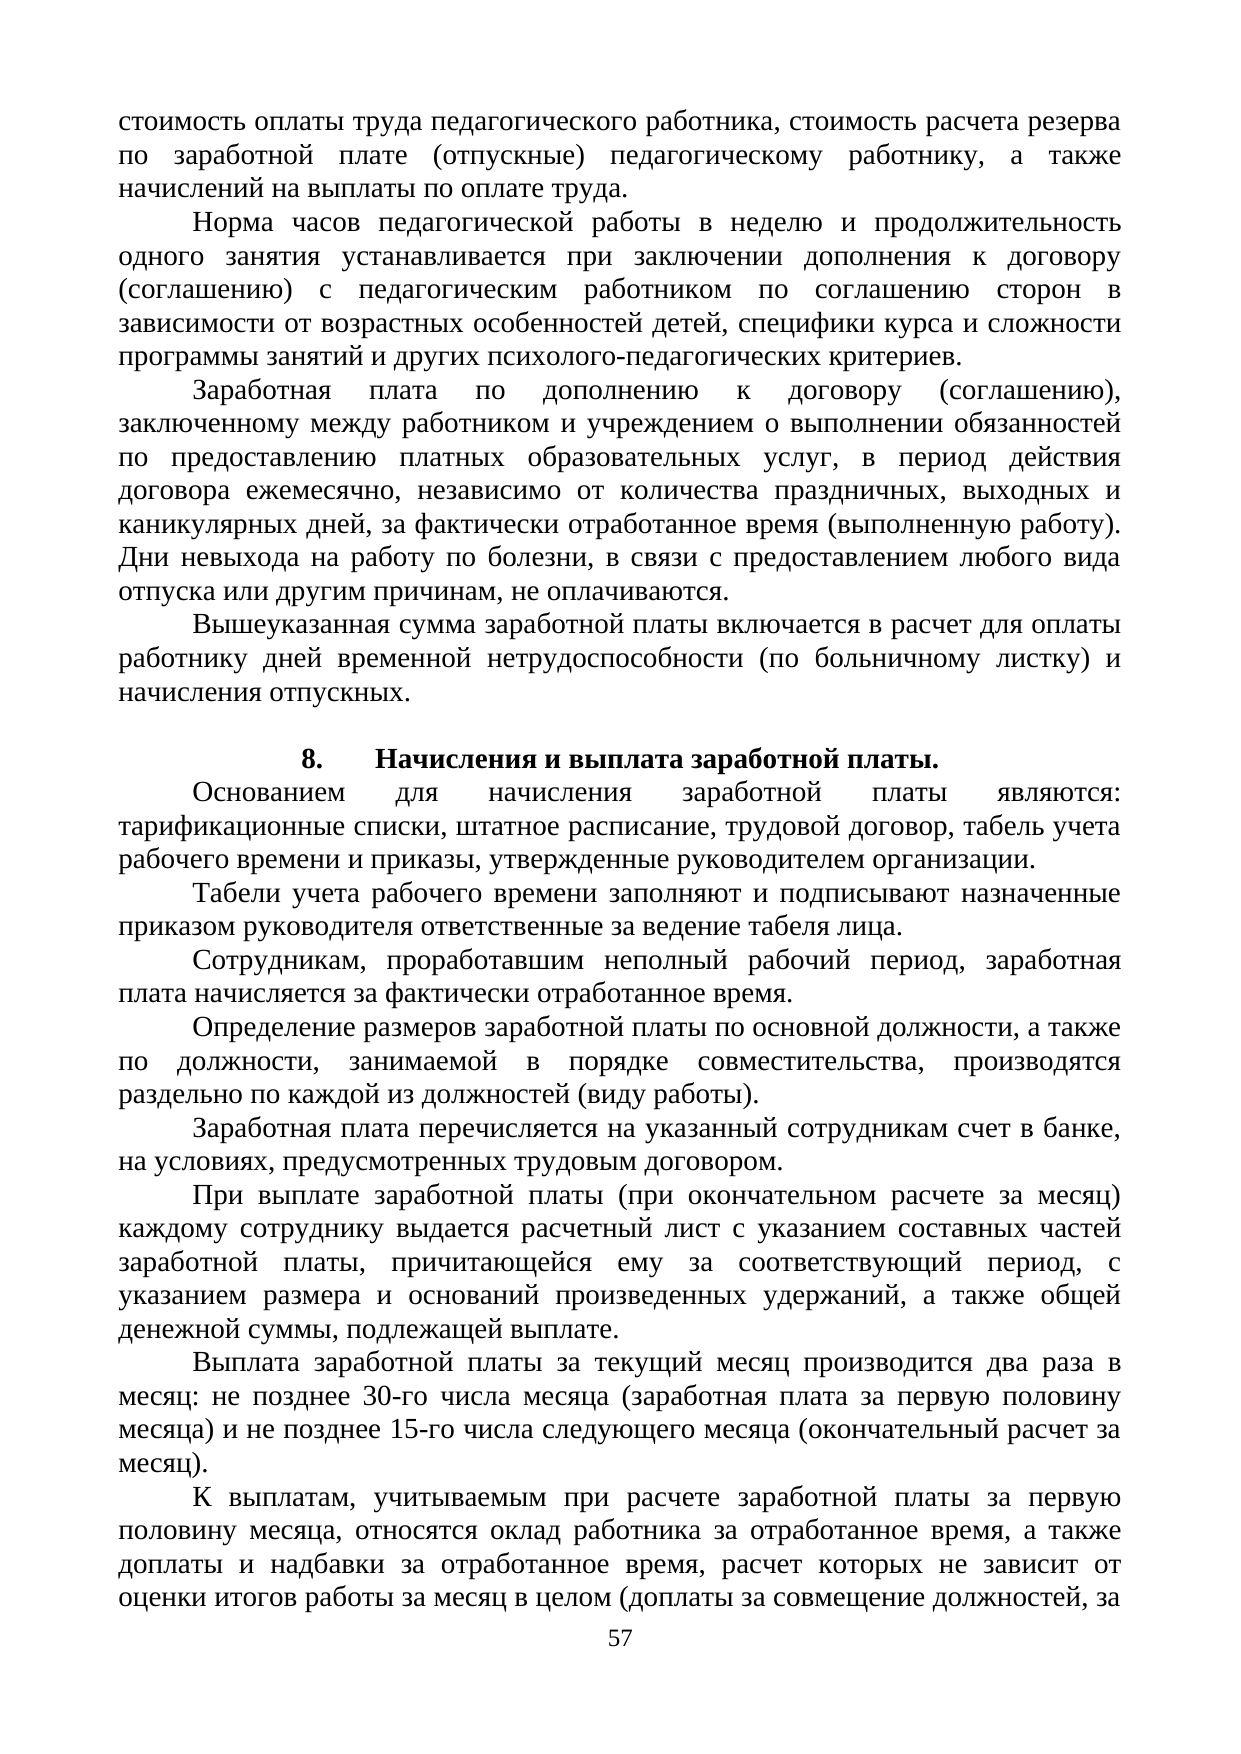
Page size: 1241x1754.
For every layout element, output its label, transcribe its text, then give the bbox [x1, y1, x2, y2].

text Вышеуказанная сумма заработной платы включается в расчет для оплаты работнику дней временной нетрудоспособности (по больничному листку) и начисления отпускных. [118, 607, 1122, 707]
text 8. Начисления и выплата заработной платы. [118, 741, 1122, 774]
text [118, 103, 1122, 204]
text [118, 1479, 1122, 1613]
text Норма часов педагогической работы в неделю и продолжительность одного занятия устанавливается при заключении дополнения к договору (соглашению) с педагогическим работником по соглашению сторон в зависимости от возрастных особенностей детей, специфики курса и сложности программы занятий и других психолого-педагогических критериев. [118, 204, 1122, 372]
text Выплата заработной платы за текущий месяц производится два раза в месяц: не позднее 30-го числа месяца (заработная плата за первую половину месяца) и не позднее 15-го числа следующего месяца (окончательный расчет за месяц). [118, 1344, 1122, 1479]
text При выплате заработной платы (при окончательном расчете за месяц) каждому сотруднику выдается расчетный лист с указанием составных частей заработной платы, причитающейся ему за соответствующий период, с указанием размера и оснований произведенных удержаний, а также общей денежной суммы, подлежащей выплате. [118, 1177, 1122, 1344]
text Табели учета рабочего времени заполняют и подписывают назначенные приказом руководителя ответственные за ведение табеля лица. [118, 875, 1122, 942]
text Заработная плата по дополнению к договору (соглашению), заключенному между работником и учреждением о выполнении обязанностей по предоставлению платных образовательных услуг, в период действия договора ежемесячно, независимо от количества праздничных, выходных и каникулярных дней, за фактически отработанное время (выполненную работу). Дни невыхода на работу по болезни, в связи с предоставлением любого вида отпуска или другим причинам, не оплачиваются. [118, 372, 1122, 607]
text Сотрудникам, проработавшим неполный рабочий период, заработная плата начисляется за фактически отработанное время. [118, 942, 1122, 1009]
text Основанием для начисления заработной платы являются: тарификационные списки, штатное расписание, трудовой договор, табель учета рабочего времени и приказы, утвержденные руководителем организации. [118, 774, 1122, 875]
text Определение размеров заработной платы по основной должности, а также по должности, занимаемой в порядке совместительства, производятся раздельно по каждой из должностей (виду работы). [118, 1009, 1122, 1110]
text Заработная плата перечисляется на указанный сотрудникам счет в банке, на условиях, предусмотренных трудовым договором. [118, 1110, 1122, 1177]
